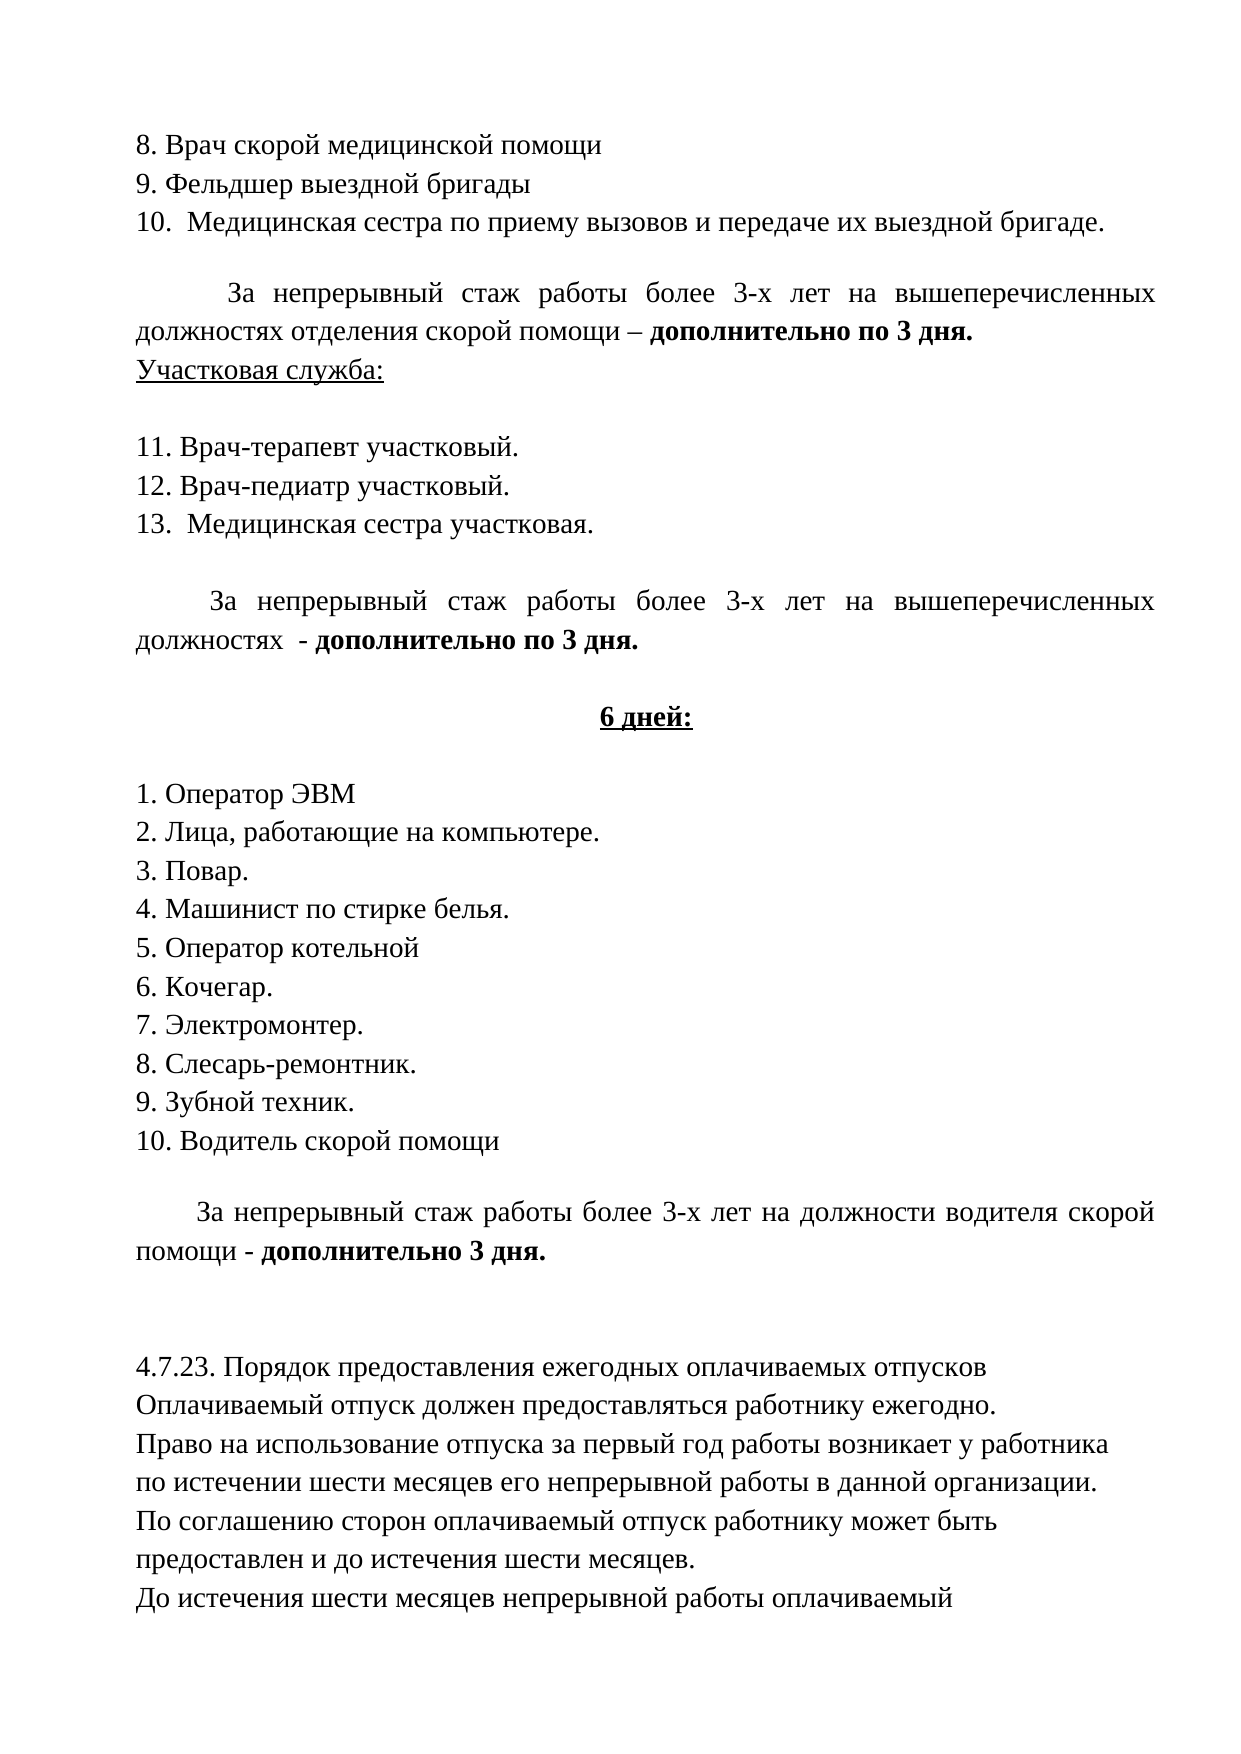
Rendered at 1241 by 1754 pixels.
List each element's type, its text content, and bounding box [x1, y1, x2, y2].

text 1. Оператор ЭВМ [136, 776, 1156, 809]
text 2. Лица, работающие на компьютере. [136, 814, 1156, 848]
text Оплачиваемый отпуск должен предоставляться работнику ежегодно. [136, 1387, 1156, 1421]
text 4. Машинист по стирке белья. [136, 892, 1156, 925]
text 6 дней: [136, 699, 1156, 732]
text За непрерывный стаж работы более 3-х лет на вышеперечисленных должностях отделения скорой помощи – дополнительно по 3 дня. [136, 275, 1156, 347]
text 6. Кочегар. [136, 969, 1156, 1002]
text 4.7.23. Порядок предоставления ежегодных оплачиваемых отпусков [136, 1349, 1156, 1382]
text До истечения шести месяцев непрерывной работы оплачиваемый [136, 1580, 1156, 1613]
text 9. Зубной техник. [136, 1084, 1156, 1118]
text 3. Повар. [136, 853, 1156, 887]
text 10. Медицинская сестра по приему вызовов и передаче их выездной бригаде. [136, 204, 1156, 238]
text 13. Медицинская сестра участковая. [136, 506, 1156, 540]
text 5. Оператор котельной [136, 930, 1156, 964]
text 10. Водитель скорой помощи [136, 1123, 1156, 1156]
text 9. Фельдшер выездной бригады [136, 166, 1156, 199]
text Право на использование отпуска за первый год работы возникает у работника [136, 1426, 1156, 1459]
text Участковая служба: [136, 352, 1156, 386]
text предоставлен и до истечения шести месяцев. [136, 1541, 1156, 1575]
text 8. Врач скорой медицинской помощи [136, 127, 1156, 161]
text За непрерывный стаж работы более 3-х лет на должности водителя скорой помощи - дополнительно 3 дня. [136, 1194, 1156, 1267]
text 7. Электромонтер. [136, 1007, 1156, 1041]
text За непрерывный стаж работы более 3-х лет на вышеперечисленных должностях - дополнительно по 3 дня. [136, 583, 1156, 655]
text 12. Врач-педиатр участковый. [136, 468, 1156, 501]
text 8. Слесарь-ремонтник. [136, 1046, 1156, 1079]
text По соглашению сторон оплачиваемый отпуск работнику может быть [136, 1503, 1156, 1536]
text по истечении шести месяцев его непрерывной работы в данной организации. [136, 1464, 1156, 1498]
text 11. Врач-терапевт участковый. [136, 429, 1156, 463]
